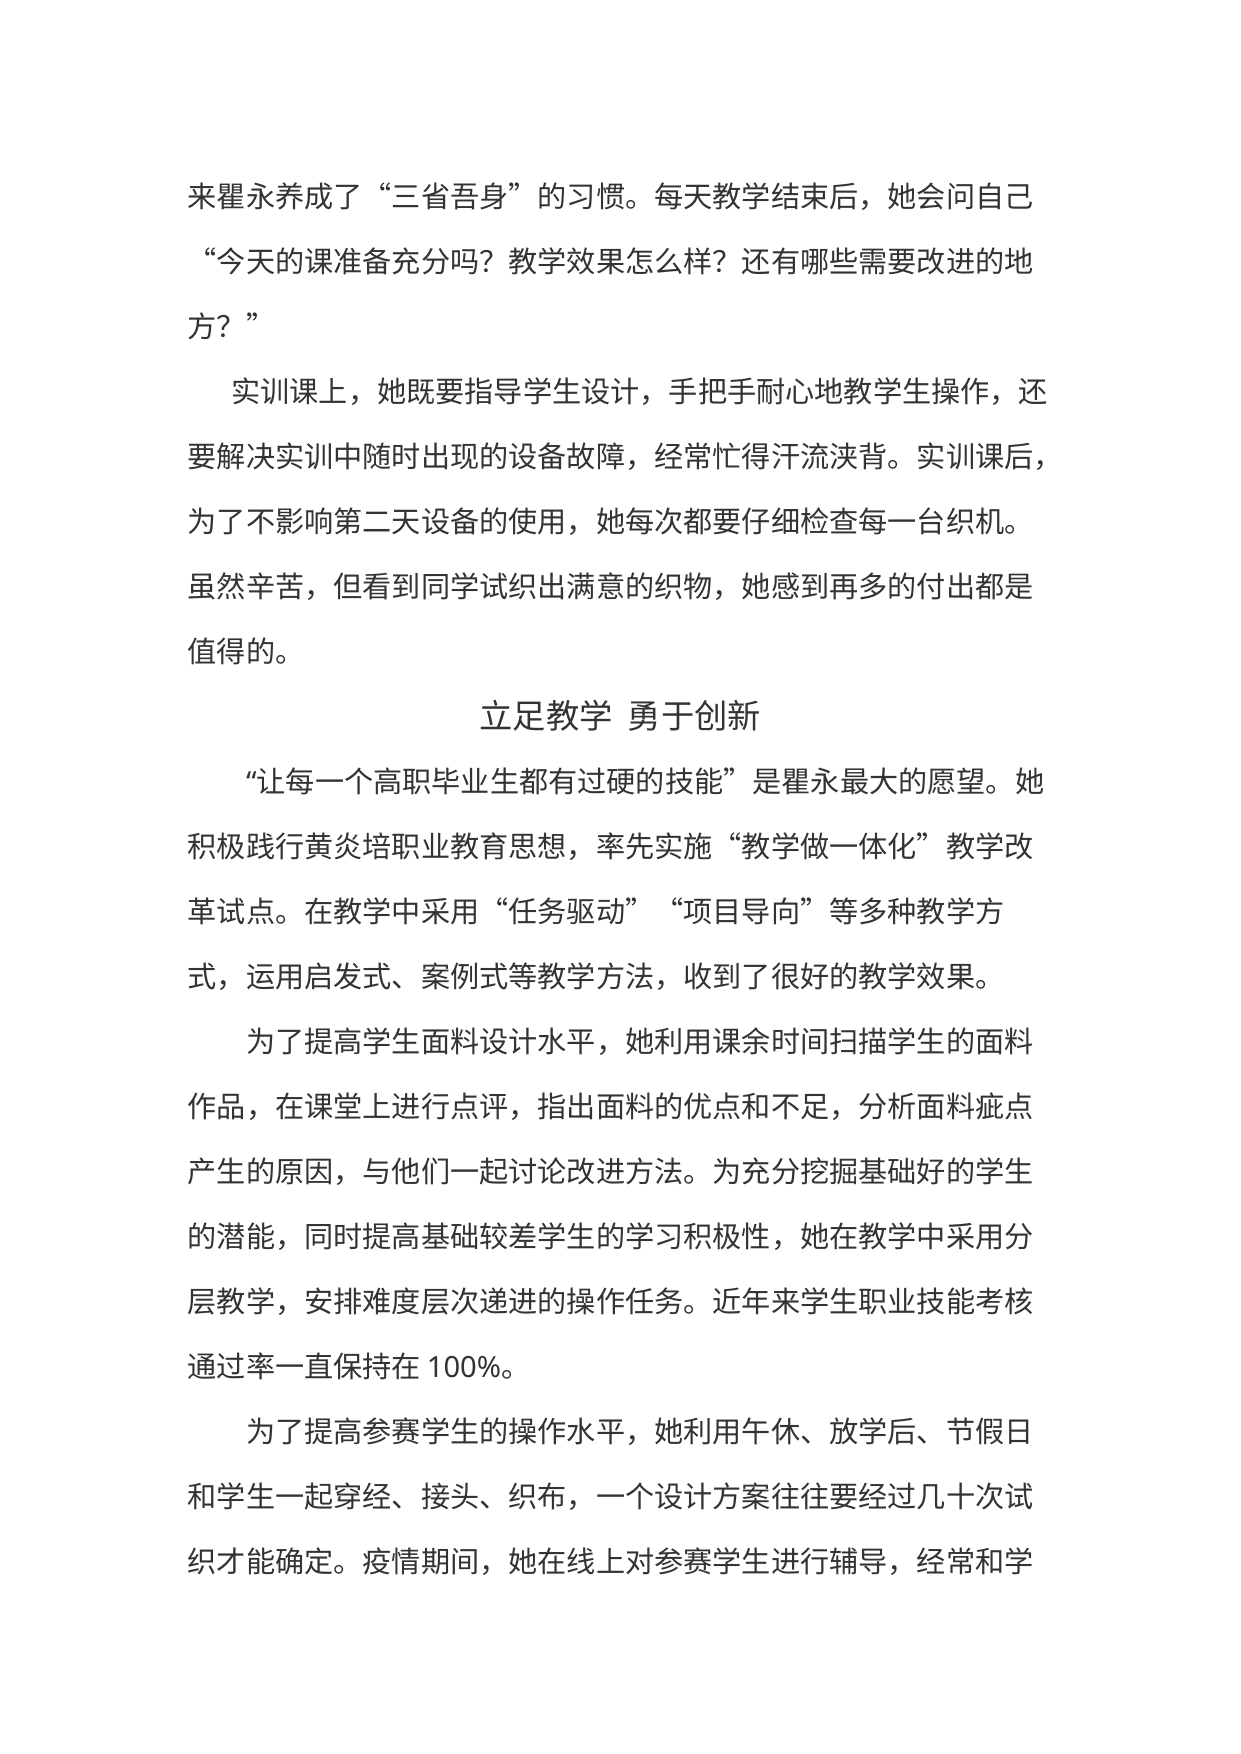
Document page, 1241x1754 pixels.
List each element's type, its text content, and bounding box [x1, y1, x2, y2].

text 实训课上，她既要指导学生设计，手把手耐心地教学生操作，还要解决实训中随时出现的设备故障，经常忙得汗流浃背。实训课后，为了不影响第二天设备的使用，她每次都要仔细检查每一台织机。虽然辛苦，但看到同学试织出满意的织物，她感到再多的付出都是值得的。 [187, 357, 1053, 682]
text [187, 1397, 1053, 1592]
text 为了提高学生面料设计水平，她利用课余时间扫描学生的面料作品，在课堂上进行点评，指出面料的优点和不足，分析面料疵点产生的原因，与他们一起讨论改进方法。为充分挖掘基础好的学生的潜能，同时提高基础较差学生的学习积极性，她在教学中采用分层教学，安排难度层次递进的操作任务。近年来学生职业技能考核通过率一直保持在100%。 [187, 1007, 1053, 1397]
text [187, 162, 1053, 357]
text “让每一个高职毕业生都有过硬的技能”是瞿永最大的愿望。她积极践行黄炎培职业教育思想，率先实施“教学做一体化”教学改革试点。在教学中采用“任务驱动”“项目导向”等多种教学方式，运用启发式、案例式等教学方法，收到了很好的教学效果。 [187, 747, 1053, 1007]
subtitle 立足教学 勇于创新 [187, 682, 1053, 747]
